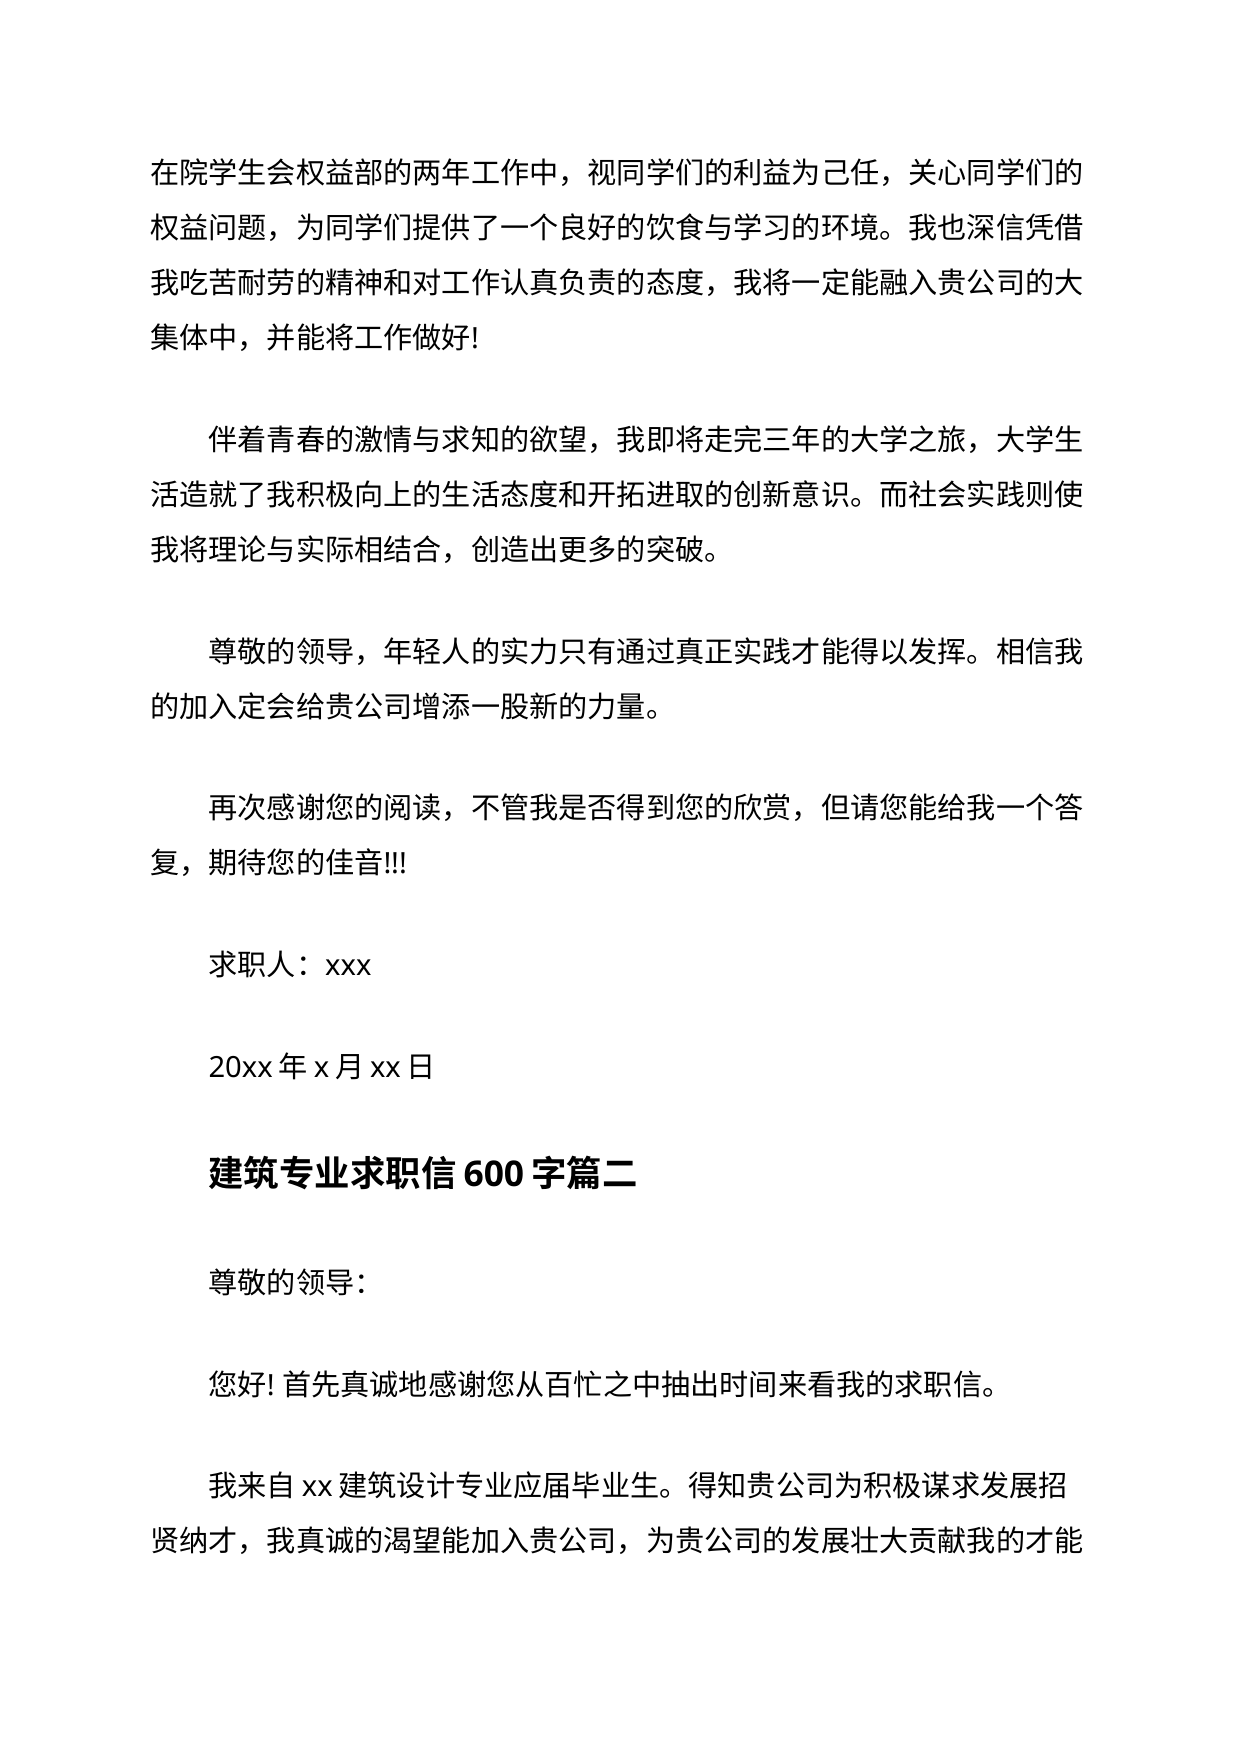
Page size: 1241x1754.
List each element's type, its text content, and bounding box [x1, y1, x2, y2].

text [150, 1463, 1090, 1560]
text 建筑专业求职信600字篇二 [150, 1146, 1090, 1197]
text 20xx年x月xx日 [150, 1044, 1090, 1086]
text 求职人：xxx [150, 942, 1090, 984]
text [150, 150, 1090, 357]
text 尊敬的领导： [150, 1259, 1090, 1302]
text 再次感谢您的阅读，不管我是否得到您的欣赏，但请您能给我一个答复，期待您的佳音!!! [150, 785, 1090, 882]
text 伴着青春的激情与求知的欲望，我即将走完三年的大学之旅，大学生活造就了我积极向上的生活态度和开拓进取的创新意识。而社会实践则使我将理论与实际相结合，创造出更多的突破。 [150, 417, 1090, 569]
text 尊敬的领导，年轻人的实力只有通过真正实践才能得以发挥。相信我的加入定会给贵公司增添一股新的力量。 [150, 628, 1090, 725]
text 您好! 首先真诚地感谢您从百忙之中抽出时间来看我的求职信。 [150, 1361, 1090, 1403]
